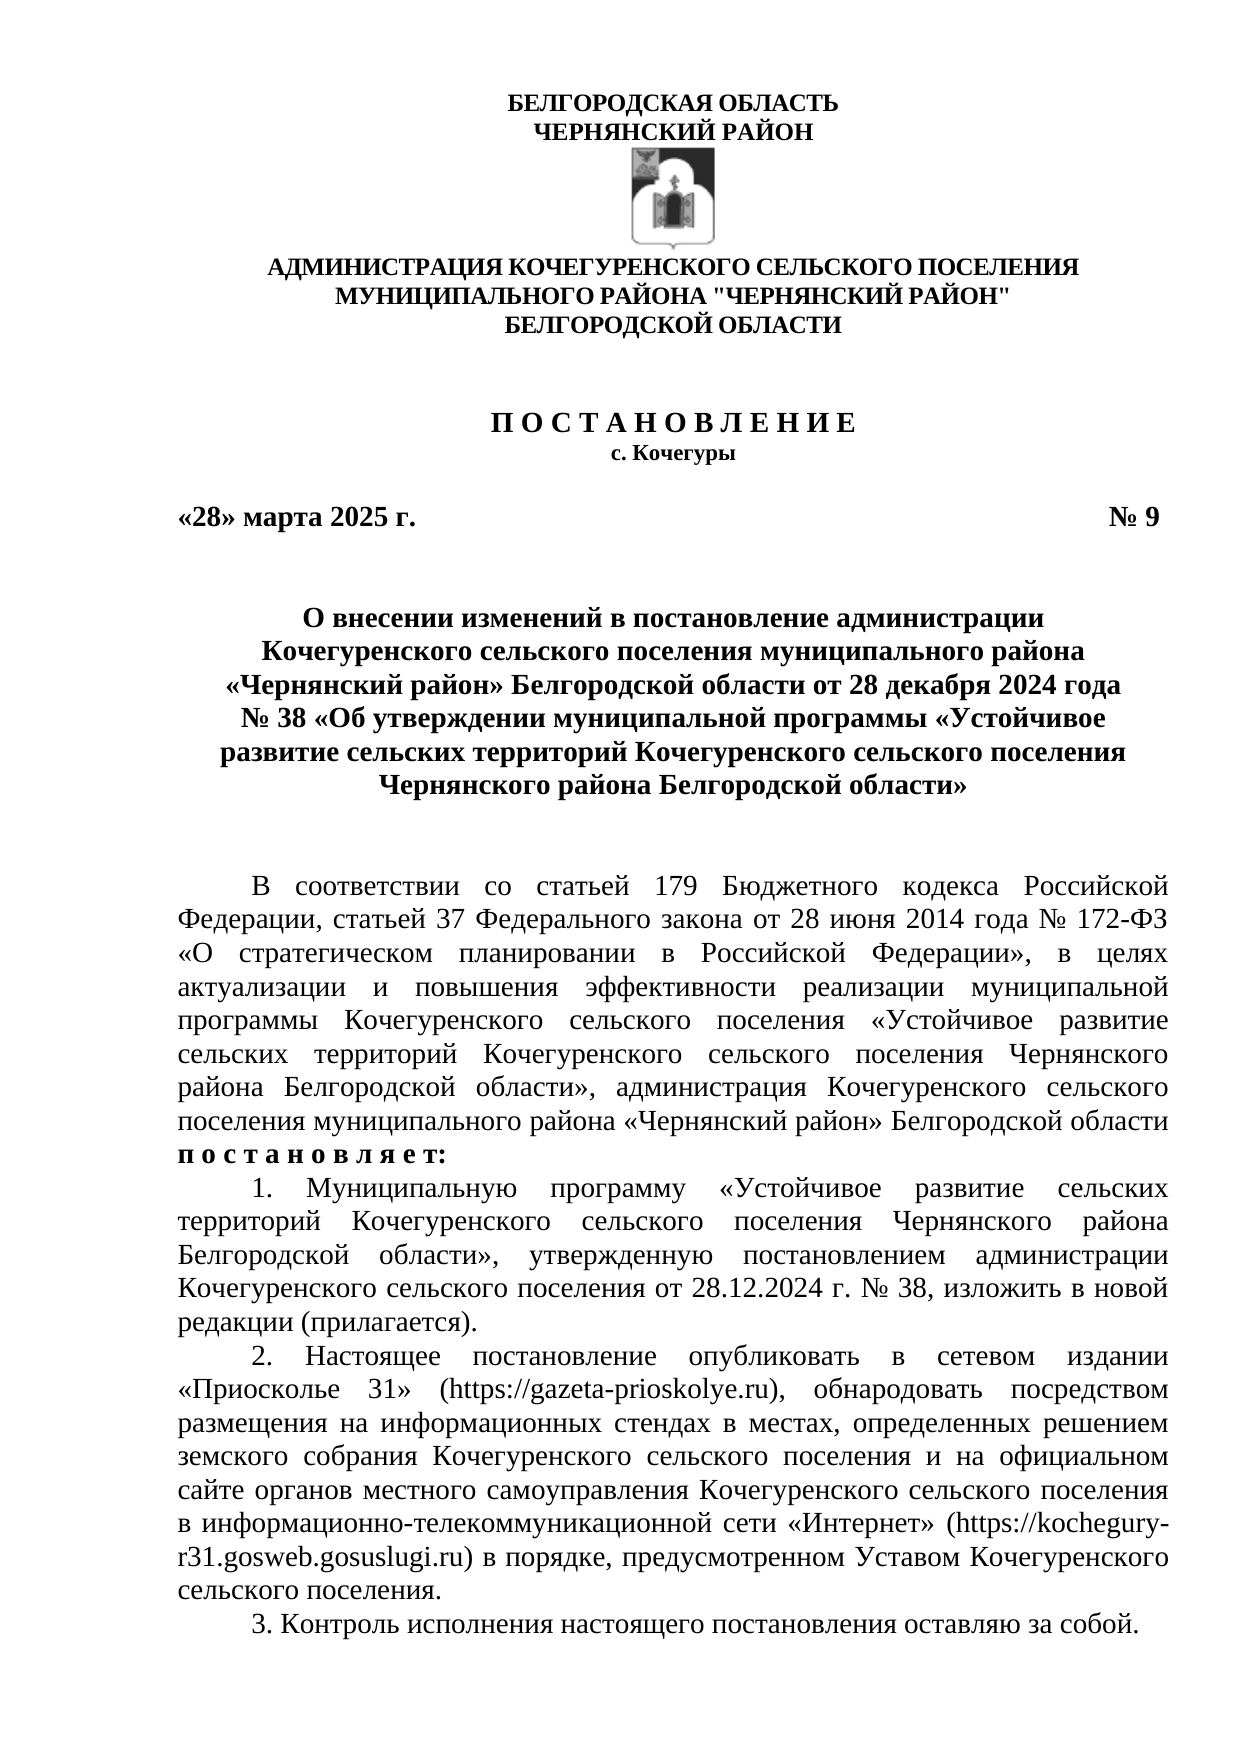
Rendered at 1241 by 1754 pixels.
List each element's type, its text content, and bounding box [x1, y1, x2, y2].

text БЕЛГОРОДСКОЙ ОБЛАСТИ [177, 310, 1169, 338]
text «28» марта 2025 г. № 9 [177, 499, 1169, 533]
text 2. Настоящее постановление опубликовать в сетевом издании «Приосколье 31» (https://gazeta-prioskolye.ru), обнародовать посредством размещения на информационных стендах в местах, определенных решением земского собрания Кочегуренского сельского поселения и на официальном сайте органов местного самоуправления Кочегуренского сельского поселения в информационно-телекоммуникационной сети «Интернет» (https://kochegury-r31.gosweb.gosuslugi.ru) в порядке, предусмотренном Уставом Кочегуренского сельского поселения. [177, 1338, 1169, 1606]
text ЧЕРНЯНСКИЙ РАЙОН [177, 117, 1169, 146]
text О внесении изменений в постановление администрации [177, 600, 1169, 633]
text Кочегуренского сельского поселения муниципального района «Чернянский район» Белгородской области от 28 декабря 2024 года [177, 633, 1169, 700]
text 3. Контроль исполнения настоящего постановления оставляю за собой. [177, 1606, 1169, 1639]
text № 38 «Об утверждении муниципальной программы «Устойчивое [177, 700, 1169, 734]
picture [629, 146, 718, 253]
text АДМИНИСТРАЦИЯ КОЧЕГУРЕНСКОГО СЕЛЬСКОГО ПОСЕЛЕНИЯ МУНИЦИПАЛЬНОГО РАЙОНА "ЧЕРНЯНСКИЙ РАЙОН" [177, 252, 1169, 310]
text развитие сельских территорий Кочегуренского сельского поселения Чернянского района Белгородской области» [177, 734, 1169, 801]
text В соответствии со статьей 179 Бюджетного кодекса Российской Федерации, статьей 37 Федерального закона от 28 июня 2014 года № 172-ФЗ «О стратегическом планировании в Российской Федерации», в целях актуализации и повышения эффективности реализации муниципальной программы Кочегуренского сельского поселения «Устойчивое развитие сельских территорий Кочегуренского сельского поселения Чернянского района Белгородской области», администрация Кочегуренского сельского поселения муниципального района «Чернянский район» Белгородской области п о с т а н о в л я е т: [177, 868, 1169, 1170]
text БЕЛГОРОДСКАЯ ОБЛАСТЬ [177, 88, 1169, 117]
text с. Кочегуры [177, 439, 1169, 466]
text 1. Муниципальную программу «Устойчивое развитие сельских территорий Кочегуренского сельского поселения Чернянского района Белгородской области», утвержденную постановлением администрации Кочегуренского сельского поселения от 28.12.2024 г. № 38, изложить в новой редакции (прилагается). [177, 1170, 1169, 1338]
text П О С Т А Н О В Л Е Н И Е [177, 406, 1169, 439]
